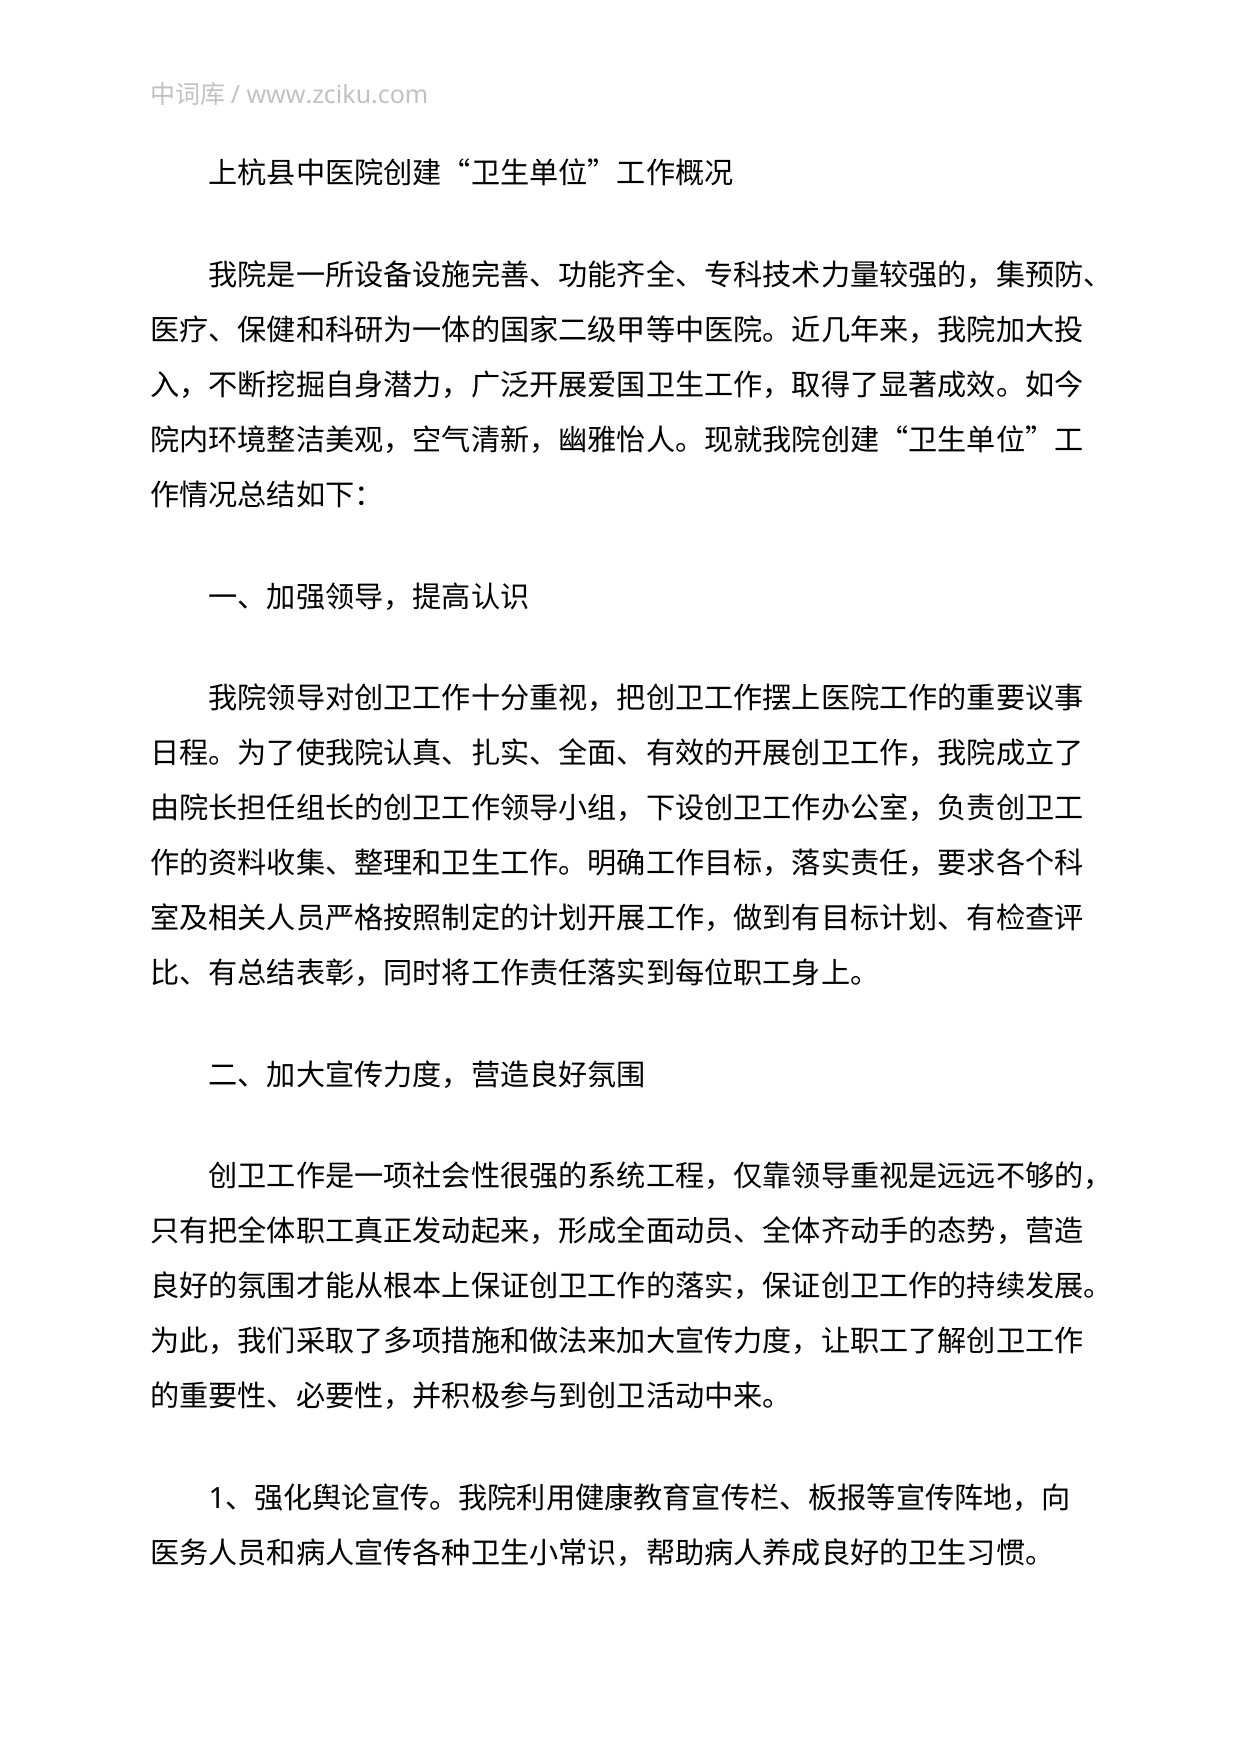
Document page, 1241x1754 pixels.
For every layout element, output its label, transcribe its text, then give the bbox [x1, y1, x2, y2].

text 我院是一所设备设施完善、功能齐全、专科技术力量较强的，集预防、医疗、保健和科研为一体的国家二级甲等中医院。近几年来，我院加大投入，不断挖掘自身潜力，广泛开展爱国卫生工作，取得了显著成效。如今院内环境整洁美观，空气清新，幽雅怡人。现就我院创建“卫生单位”工作情况总结如下： [150, 252, 1090, 514]
text 一、加强领导，提高认识 [150, 573, 1090, 615]
text 我院领导对创卫工作十分重视，把创卫工作摆上医院工作的重要议事日程。为了使我院认真、扎实、全面、有效的开展创卫工作，我院成立了由院长担任组长的创卫工作领导小组，下设创卫工作办公室，负责创卫工作的资料收集、整理和卫生工作。明确工作目标，落实责任，要求各个科室及相关人员严格按照制定的计划开展工作，做到有目标计划、有检查评比、有总结表彰，同时将工作责任落实到每位职工身上。 [150, 675, 1090, 992]
text 1、强化舆论宣传。我院利用健康教育宣传栏、板报等宣传阵地，向医务人员和病人宣传各种卫生小常识，帮助病人养成良好的卫生习惯。 [150, 1474, 1090, 1572]
text 上杭县中医院创建“卫生单位”工作概况 [150, 150, 1090, 192]
text 创卫工作是一项社会性很强的系统工程，仅靠领导重视是远远不够的，只有把全体职工真正发动起来，形成全面动员、全体齐动手的态势，营造良好的氛围才能从根本上保证创卫工作的落实，保证创卫工作的持续发展。为此，我们采取了多项措施和做法来加大宣传力度，让职工了解创卫工作的重要性、必要性，并积极参与到创卫活动中来。 [150, 1153, 1090, 1415]
text 二、加大宣传力度，营造良好氛围 [150, 1051, 1090, 1093]
